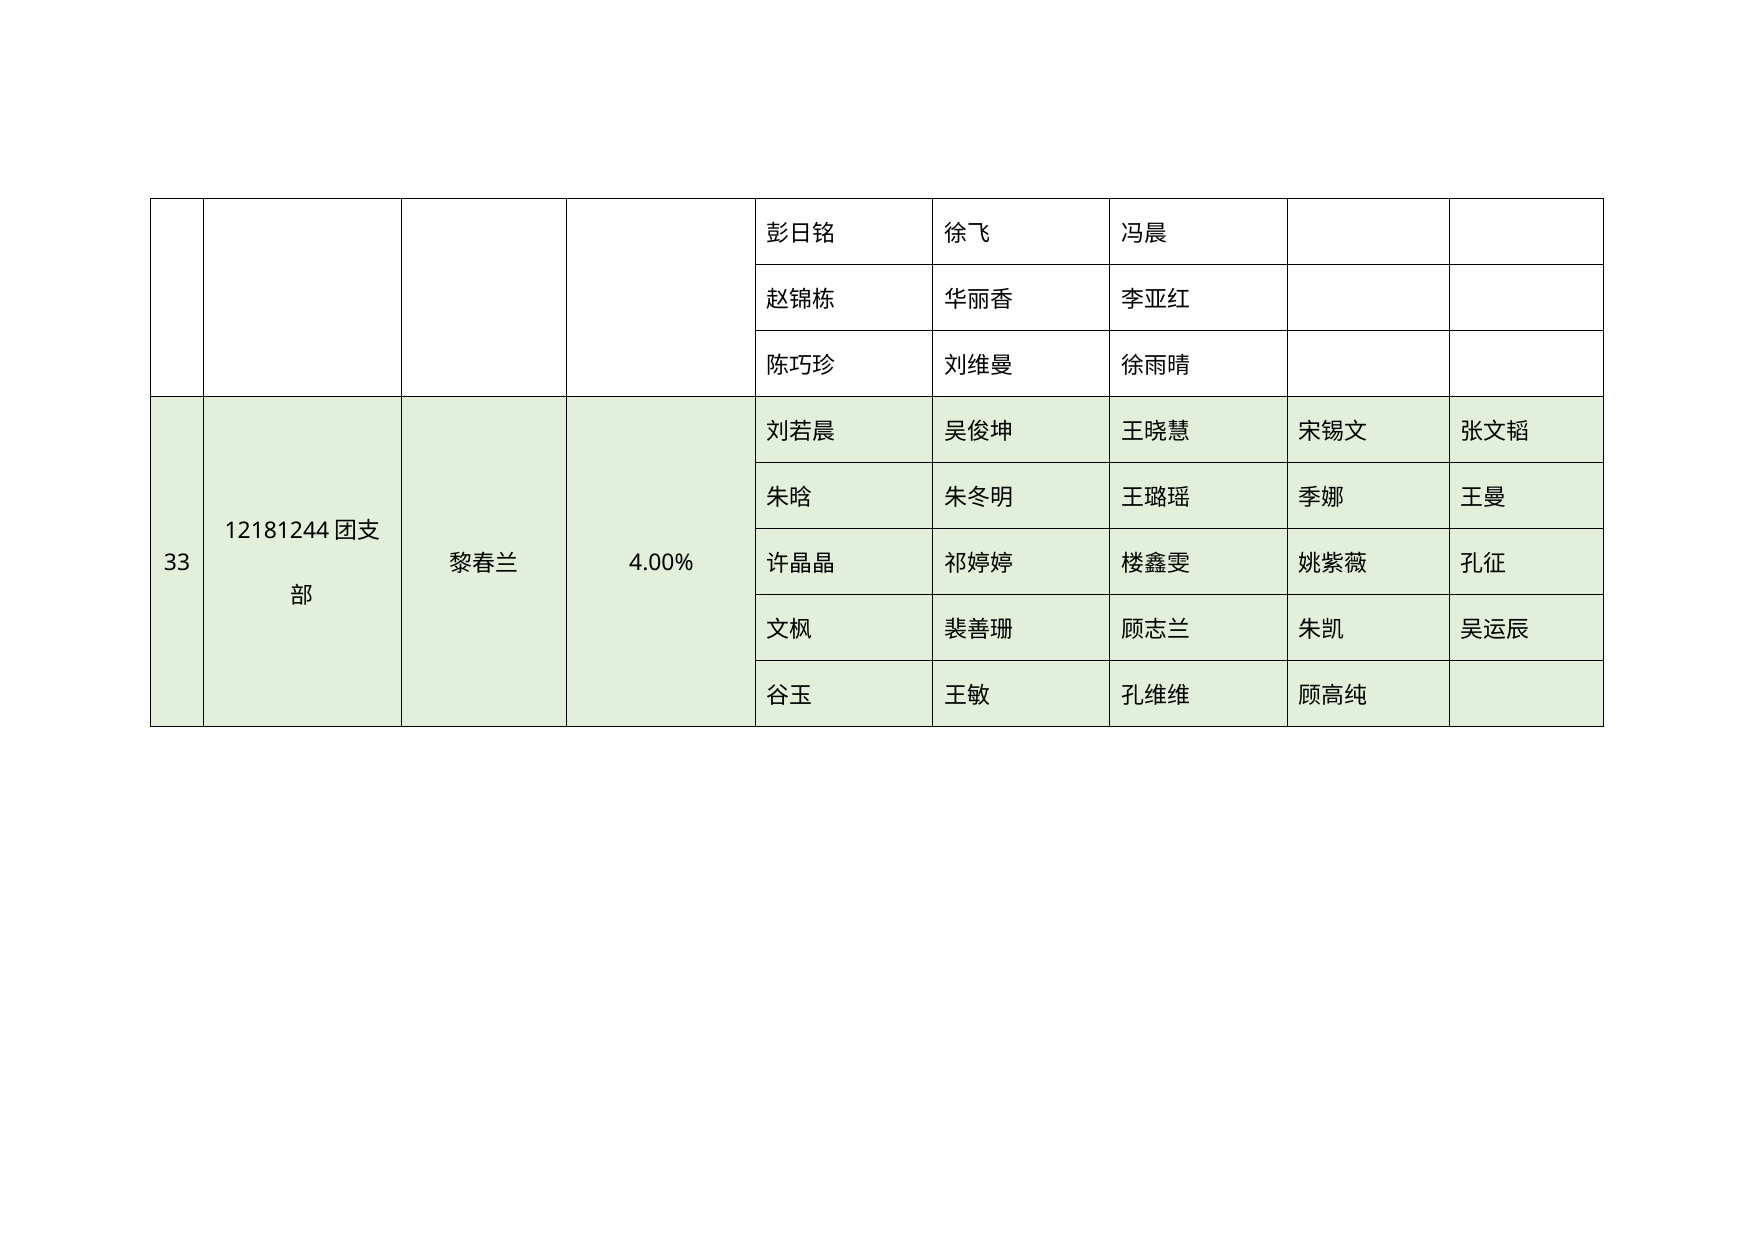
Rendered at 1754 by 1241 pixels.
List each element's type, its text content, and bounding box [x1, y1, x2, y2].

table_cell 祁婷婷 [933, 529, 1109, 594]
table_cell 顾高纯 [1288, 661, 1449, 726]
table_cell 刘若晨 [756, 397, 932, 462]
table_cell [1450, 331, 1603, 396]
table_cell 徐飞 [933, 199, 1109, 264]
table_cell 刘维曼 [933, 331, 1109, 396]
table_cell 徐雨晴 [1110, 331, 1287, 396]
table_cell 12181244团支部 [204, 397, 401, 726]
table_cell 张文韬 [1450, 397, 1603, 462]
table_cell [1288, 265, 1449, 330]
table_cell 许晶晶 [756, 529, 932, 594]
table_cell [1288, 331, 1449, 396]
table_cell 彭日铭 [756, 199, 932, 264]
table_cell [1450, 265, 1603, 330]
table_cell 谷玉 [756, 661, 932, 726]
table_cell 宋锡文 [1288, 397, 1449, 462]
table_cell 姚紫薇 [1288, 529, 1449, 594]
table_cell 朱凯 [1288, 595, 1449, 660]
table_cell 季娜 [1288, 463, 1449, 528]
table_cell 赵锦栋 [756, 265, 932, 330]
table_cell [1450, 199, 1603, 264]
table_cell 楼鑫雯 [1110, 529, 1287, 594]
table_cell 顾志兰 [1110, 595, 1287, 660]
table_cell 李亚红 [1110, 265, 1287, 330]
table_cell 孔维维 [1110, 661, 1287, 726]
table_cell 孔征 [1450, 529, 1603, 594]
table_cell 裴善珊 [933, 595, 1109, 660]
table_cell 朱晗 [756, 463, 932, 528]
table_cell 王璐瑶 [1110, 463, 1287, 528]
table_cell 王晓慧 [1110, 397, 1287, 462]
table_cell 33 [151, 397, 203, 726]
table_cell 朱冬明 [933, 463, 1109, 528]
table_cell 王敏 [933, 661, 1109, 726]
table_cell 黎春兰 [402, 397, 566, 726]
table_cell 吴运辰 [1450, 595, 1603, 660]
table_cell [1450, 661, 1603, 726]
table_cell 华丽香 [933, 265, 1109, 330]
table_cell 王曼 [1450, 463, 1603, 528]
table_cell 吴俊坤 [933, 397, 1109, 462]
table_cell 文枫 [756, 595, 932, 660]
table_cell 冯晨 [1110, 199, 1287, 264]
table_cell 4.00% [567, 397, 755, 726]
table_cell [1288, 199, 1449, 264]
table_cell 陈巧珍 [756, 331, 932, 396]
